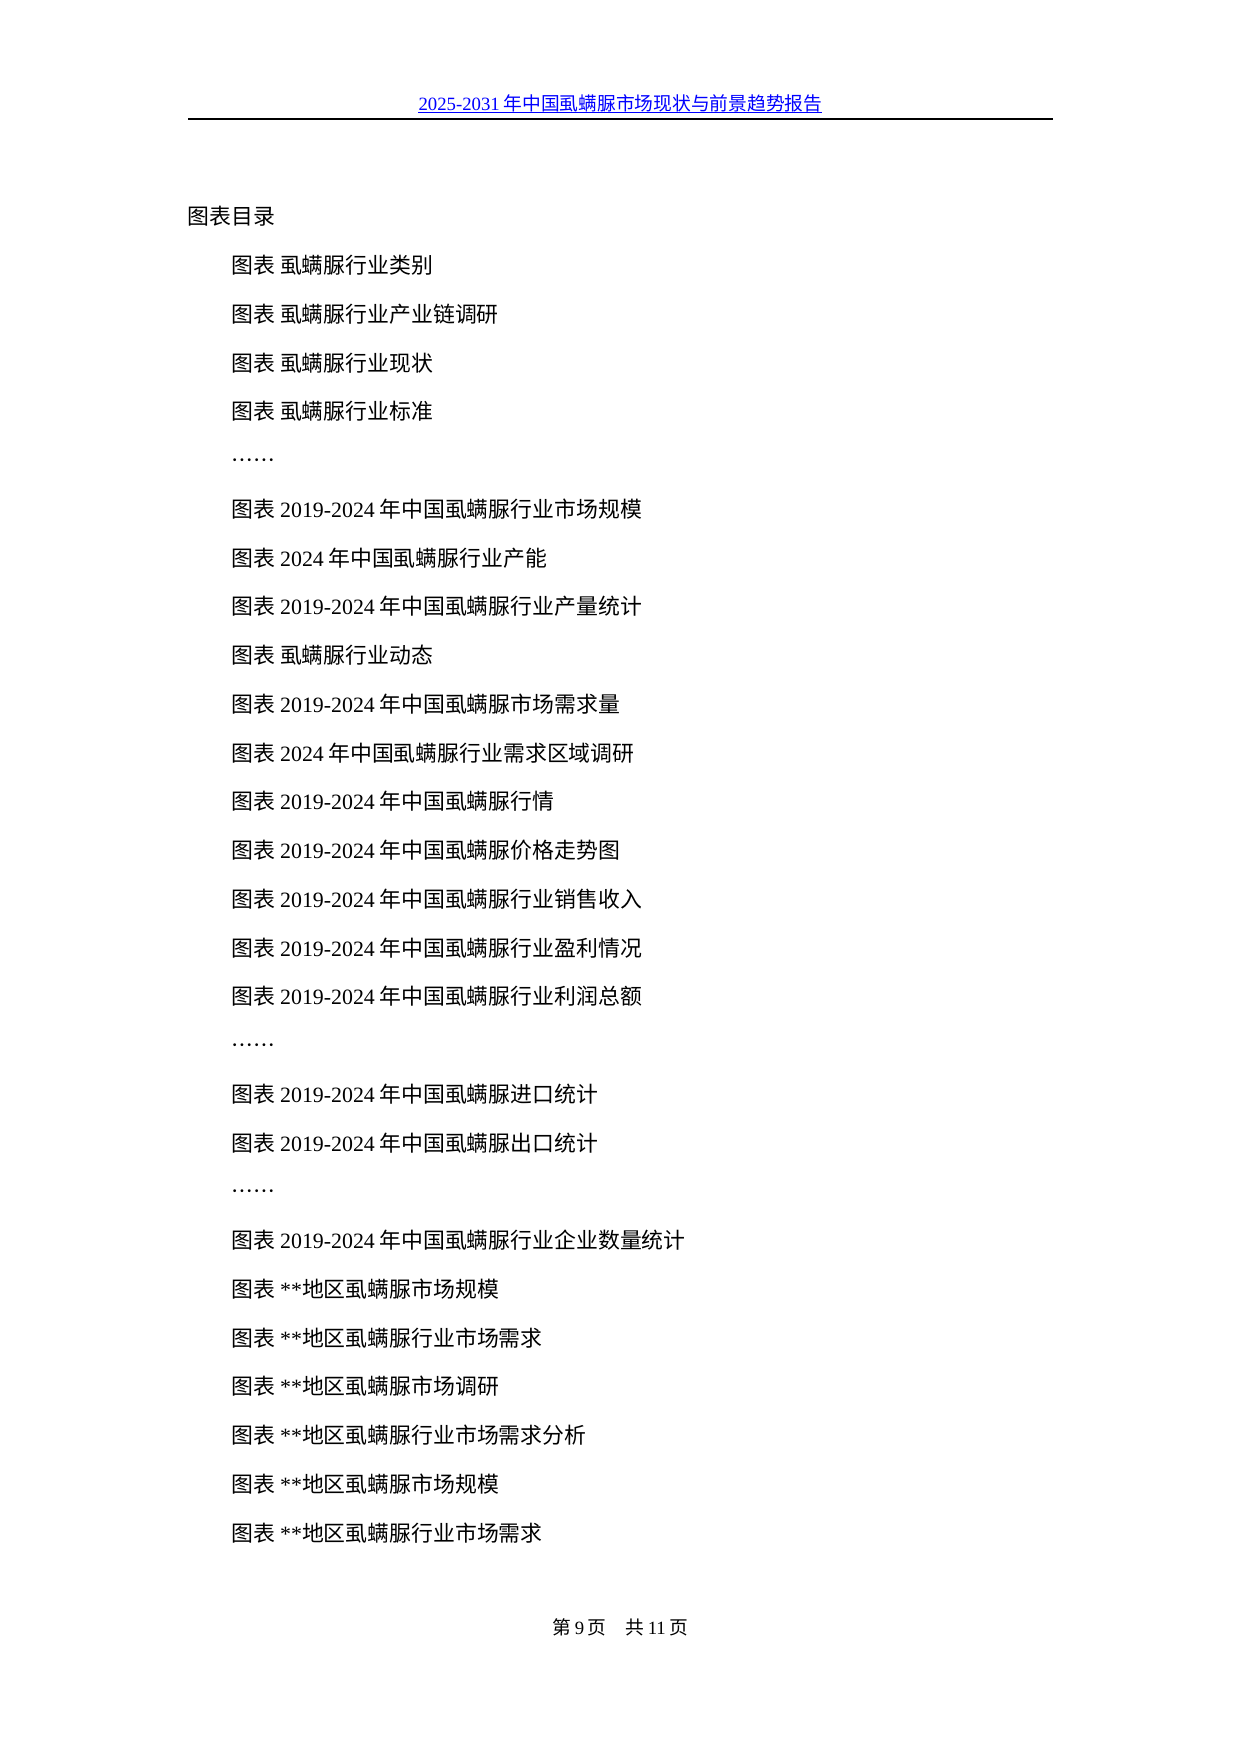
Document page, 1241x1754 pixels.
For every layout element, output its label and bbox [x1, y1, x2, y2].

text [187, 150, 1053, 1548]
